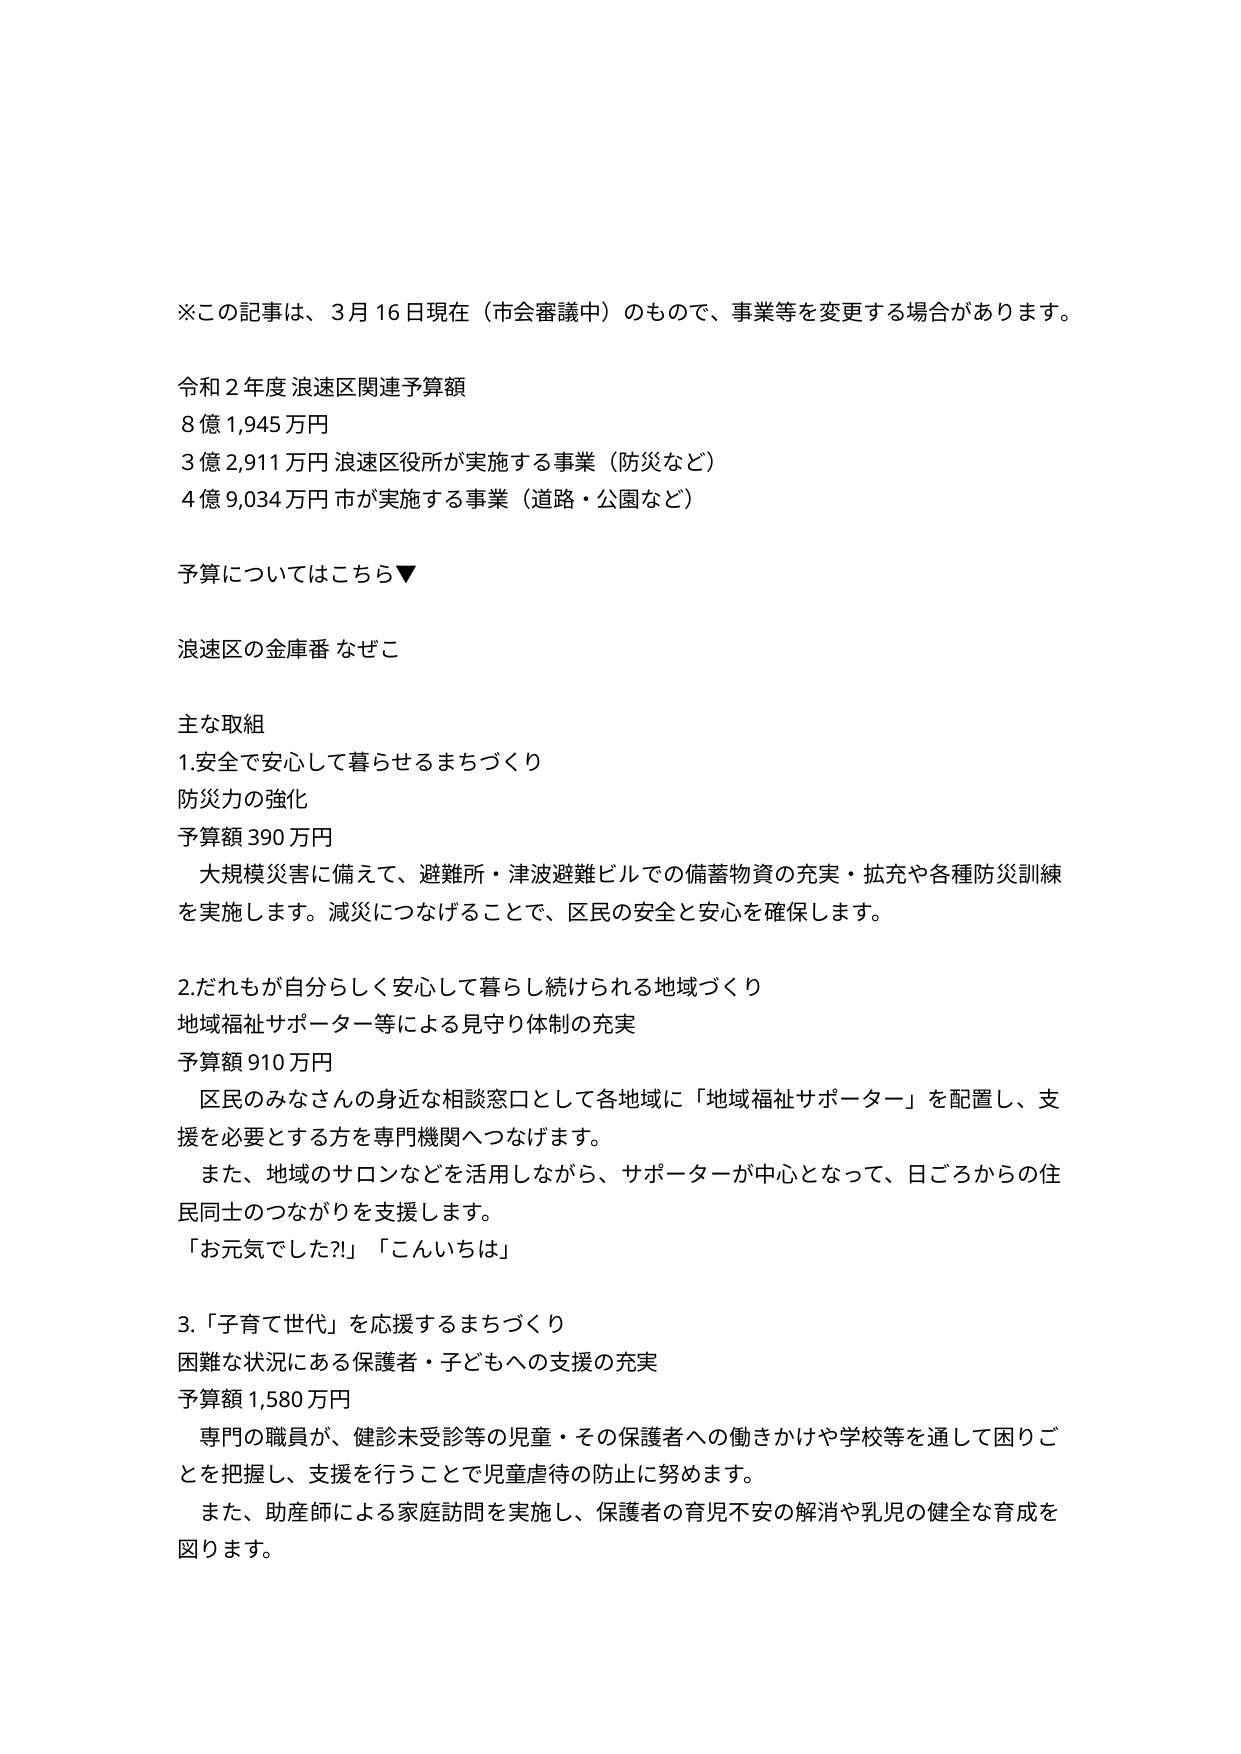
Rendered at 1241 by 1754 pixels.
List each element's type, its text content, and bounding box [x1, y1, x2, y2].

text 3.「子育て世代」を応援するまちづくり [177, 1304, 1063, 1342]
text 区民のみなさんの身近な相談窓口として各地域に「地域福祉サポーター」を配置し、支援を必要とする方を専門機関へつなげます。 また、地域のサロンなどを活用しながら、サポーターが中心となって、日ごろからの住民同士のつながりを支援します。 「お元気でした?!」「こんいちは」 [177, 1079, 1063, 1267]
text 予算額1,580万円 [177, 1379, 1063, 1417]
text ８億1,945万円 [177, 404, 1063, 442]
text 令和２年度 浪速区関連予算額 [177, 367, 1063, 404]
text 1.安全で安心して暮らせるまちづくり [177, 742, 1063, 779]
text ３億2,911万円 浪速区役所が実施する事業（防災など） [177, 442, 1063, 479]
text 主な取組 [177, 704, 1063, 742]
text 地域福祉サポーター等による見守り体制の充実 [177, 1004, 1063, 1042]
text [177, 1417, 1063, 1567]
text 防災力の強化 [177, 779, 1063, 817]
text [177, 217, 1063, 329]
text 2.だれもが自分らしく安心して暮らし続けられる地域づくり [177, 967, 1063, 1004]
text 困難な状況にある保護者・子どもへの支援の充実 [177, 1342, 1063, 1379]
text 予算額910万円 [177, 1042, 1063, 1079]
text 大規模災害に備えて、避難所・津波避難ビルでの備蓄物資の充実・拡充や各種防災訓練を実施します。減災につなげることで、区民の安全と安心を確保します。 [177, 854, 1063, 929]
text ４億9,034万円 市が実施する事業（道路・公園など） [177, 479, 1063, 517]
text 予算額390万円 [177, 817, 1063, 854]
text 予算についてはこちら▼ [177, 554, 1063, 592]
text 浪速区の金庫番 なぜこ [177, 629, 1063, 667]
